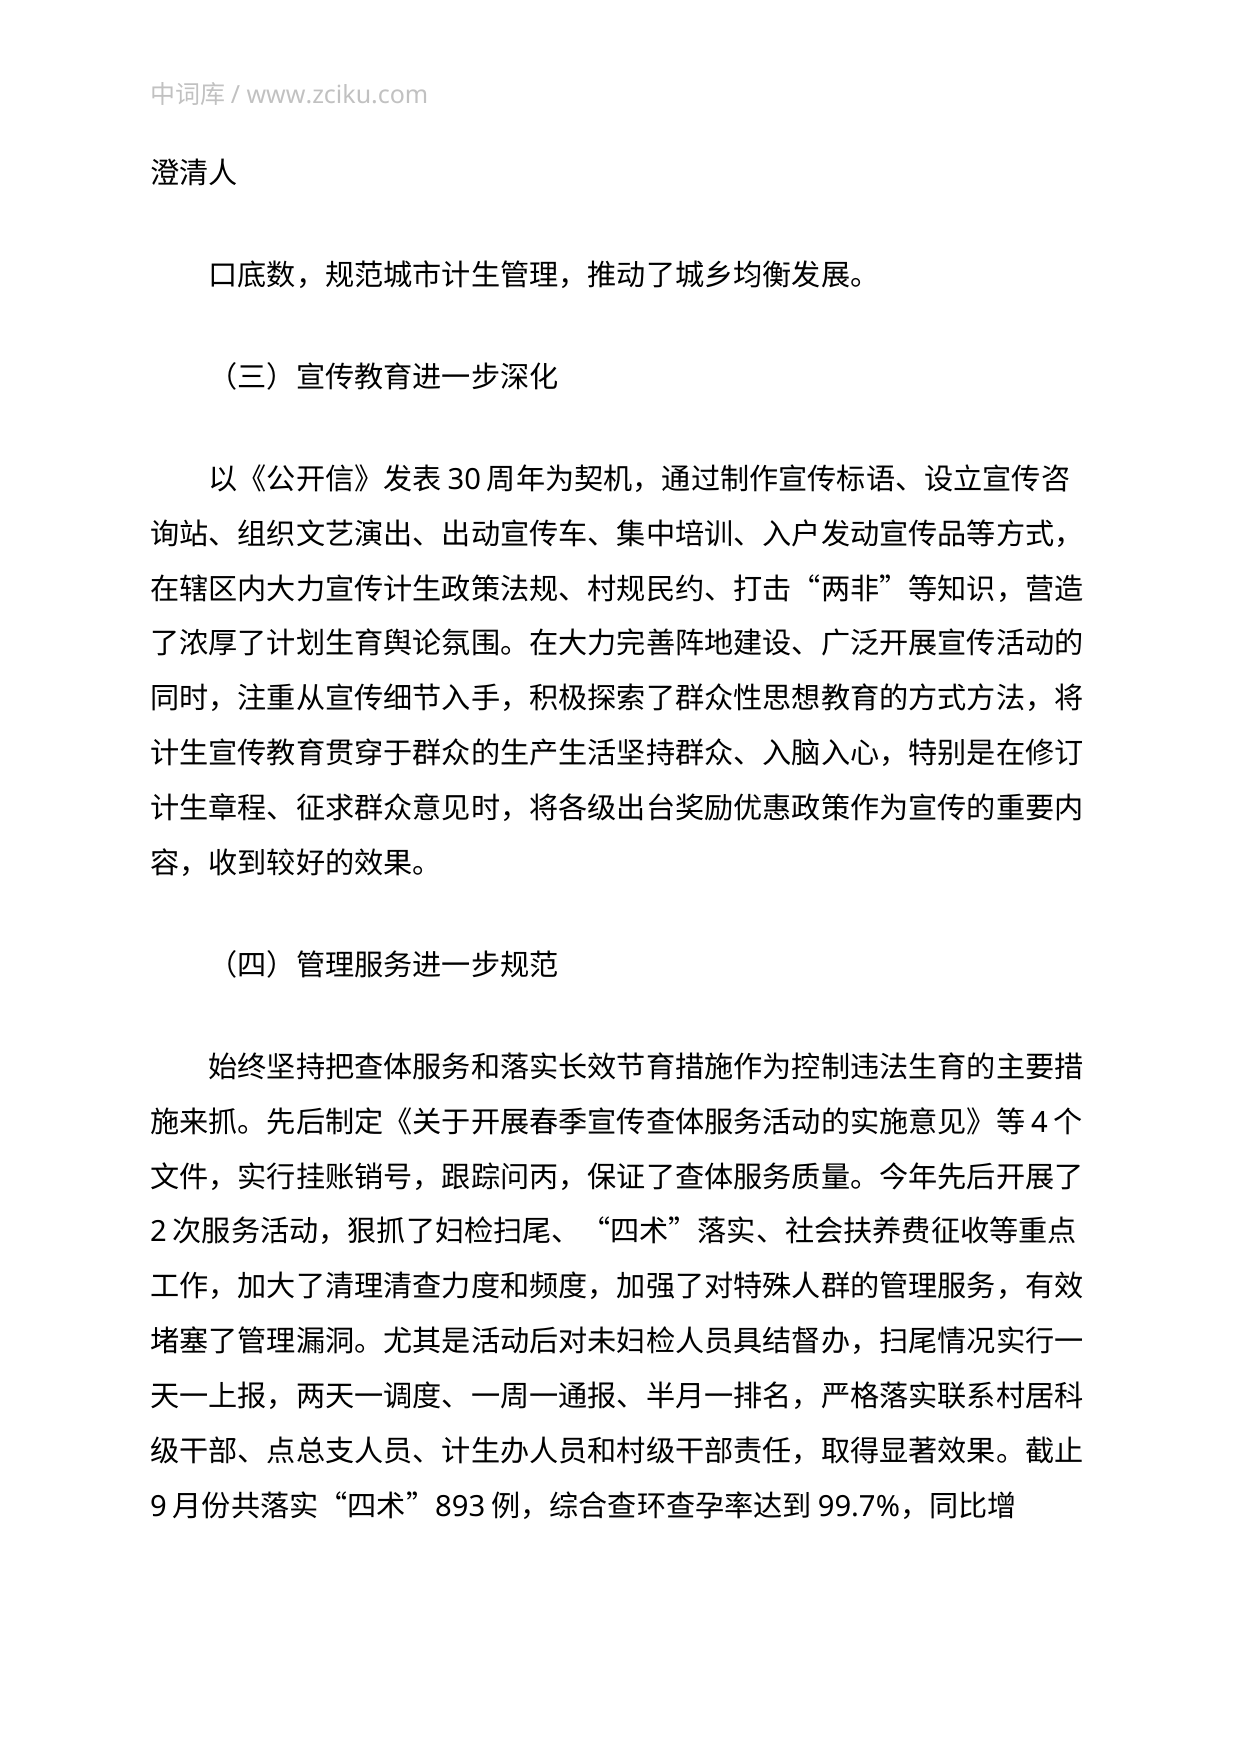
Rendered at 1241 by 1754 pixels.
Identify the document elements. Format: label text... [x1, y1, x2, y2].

text （四）管理服务进一步规范 [150, 941, 1090, 984]
text 以《公开信》发表30周年为契机，通过制作宣传标语、设立宣传咨询站、组织文艺演出、出动宣传车、集中培训、入户发动宣传品等方式，在辖区内大力宣传计生政策法规、村规民约、打击“两非”等知识，营造了浓厚了计划生育舆论氛围。在大力完善阵地建设、广泛开展宣传活动的同时，注重从宣传细节入手，积极探索了群众性思想教育的方式方法，将计生宣传教育贯穿于群众的生产生活坚持群众、入脑入心，特别是在修订计生章程、征求群众意见时，将各级出台奖励优惠政策作为宣传的重要内容，收到较好的效果。 [150, 455, 1090, 882]
text （三）宣传教育进一步深化 [150, 353, 1090, 396]
text 口底数，规范城市计生管理，推动了城乡均衡发展。 [150, 252, 1090, 294]
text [150, 150, 1090, 192]
text 始终坚持把查体服务和落实长效节育措施作为控制违法生育的主要措施来抓。先后制定《关于开展春季宣传查体服务活动的实施意见》等4个文件，实行挂账销号，跟踪问丙，保证了查体服务质量。今年先后开展了2次服务活动，狠抓了妇检扫尾、“四术”落实、社会扶养费征收等重点工作，加大了清理清查力度和频度，加强了对特殊人群的管理服务，有效堵塞了管理漏洞。尤其是活动后对未妇检人员具结督办，扫尾情况实行一天一上报，两天一调度、一周一通报、半月一排名，严格落实联系村居科级干部、点总支人员、计生办人员和村级干部责任，取得显著效果。截止9月份共落实“四术”893例，综合查环查孕率达到99.7%，同比增 [150, 1043, 1090, 1525]
